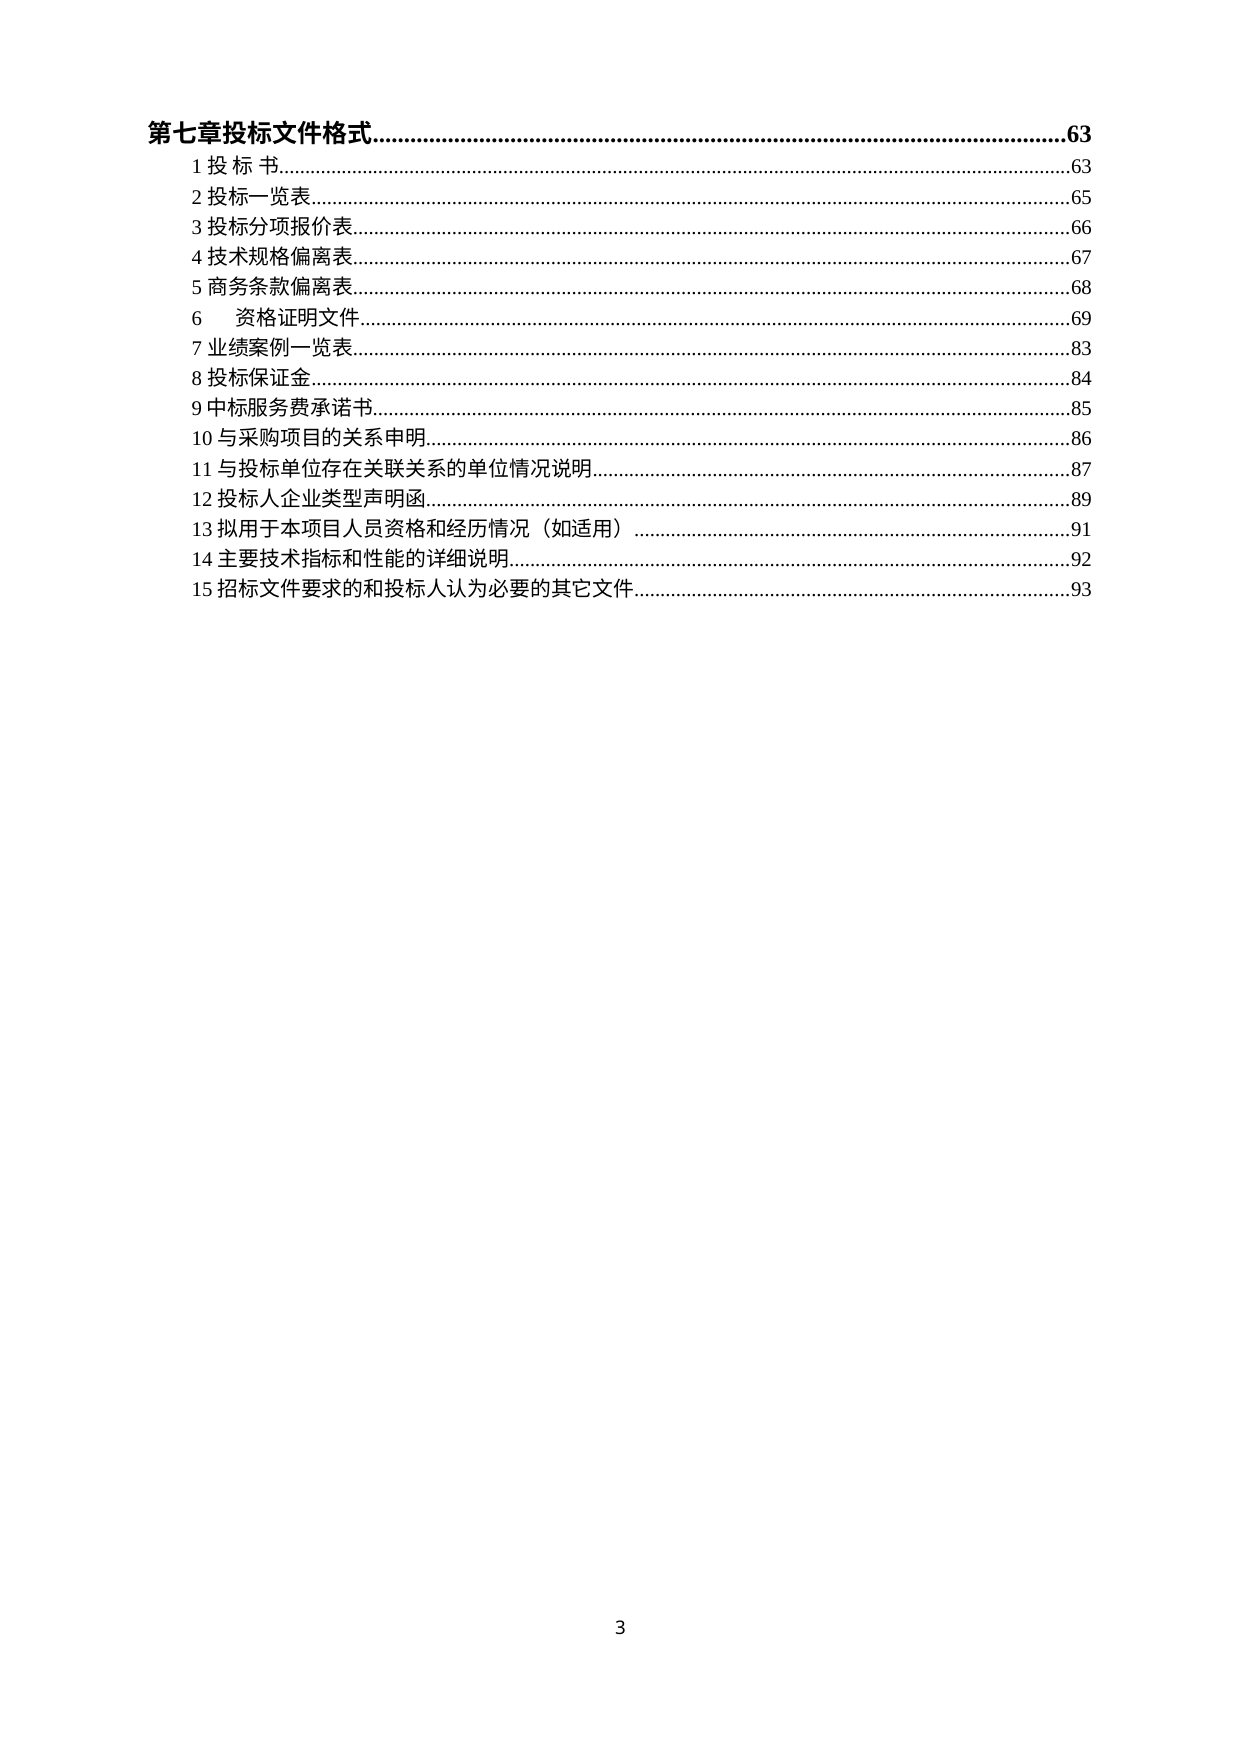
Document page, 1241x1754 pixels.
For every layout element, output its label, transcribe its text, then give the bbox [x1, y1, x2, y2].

text 8 投标保证金 84 [191, 361, 1092, 391]
text 10 与采购项目的关系申明 86 [191, 422, 1092, 452]
text 5 商务条款偏离表 68 [191, 271, 1092, 301]
text 3 投标分项报价表 66 [191, 210, 1092, 240]
text 12 投标人企业类型声明函 89 [191, 482, 1092, 512]
text 13 拟用于本项目人员资格和经历情况（如适用） 91 [191, 512, 1092, 542]
text 4 技术规格偏离表 67 [191, 240, 1092, 271]
text 11 与投标单位存在关联关系的单位情况说明 87 [191, 452, 1092, 482]
text 1 投 标 书 63 [191, 150, 1092, 180]
text 7 业绩案例一览表 83 [191, 331, 1092, 361]
text 14 主要技术指标和性能的详细说明 92 [191, 542, 1092, 573]
text 9中标服务费承诺书 85 [191, 391, 1092, 422]
text 第七章投标文件格式 63 [148, 113, 1092, 150]
text 15 招标文件要求的和投标人认为必要的其它文件 93 [191, 573, 1092, 603]
text 2 投标一览表 65 [191, 180, 1092, 210]
text 6 资格证明文件 69 [191, 301, 1092, 331]
